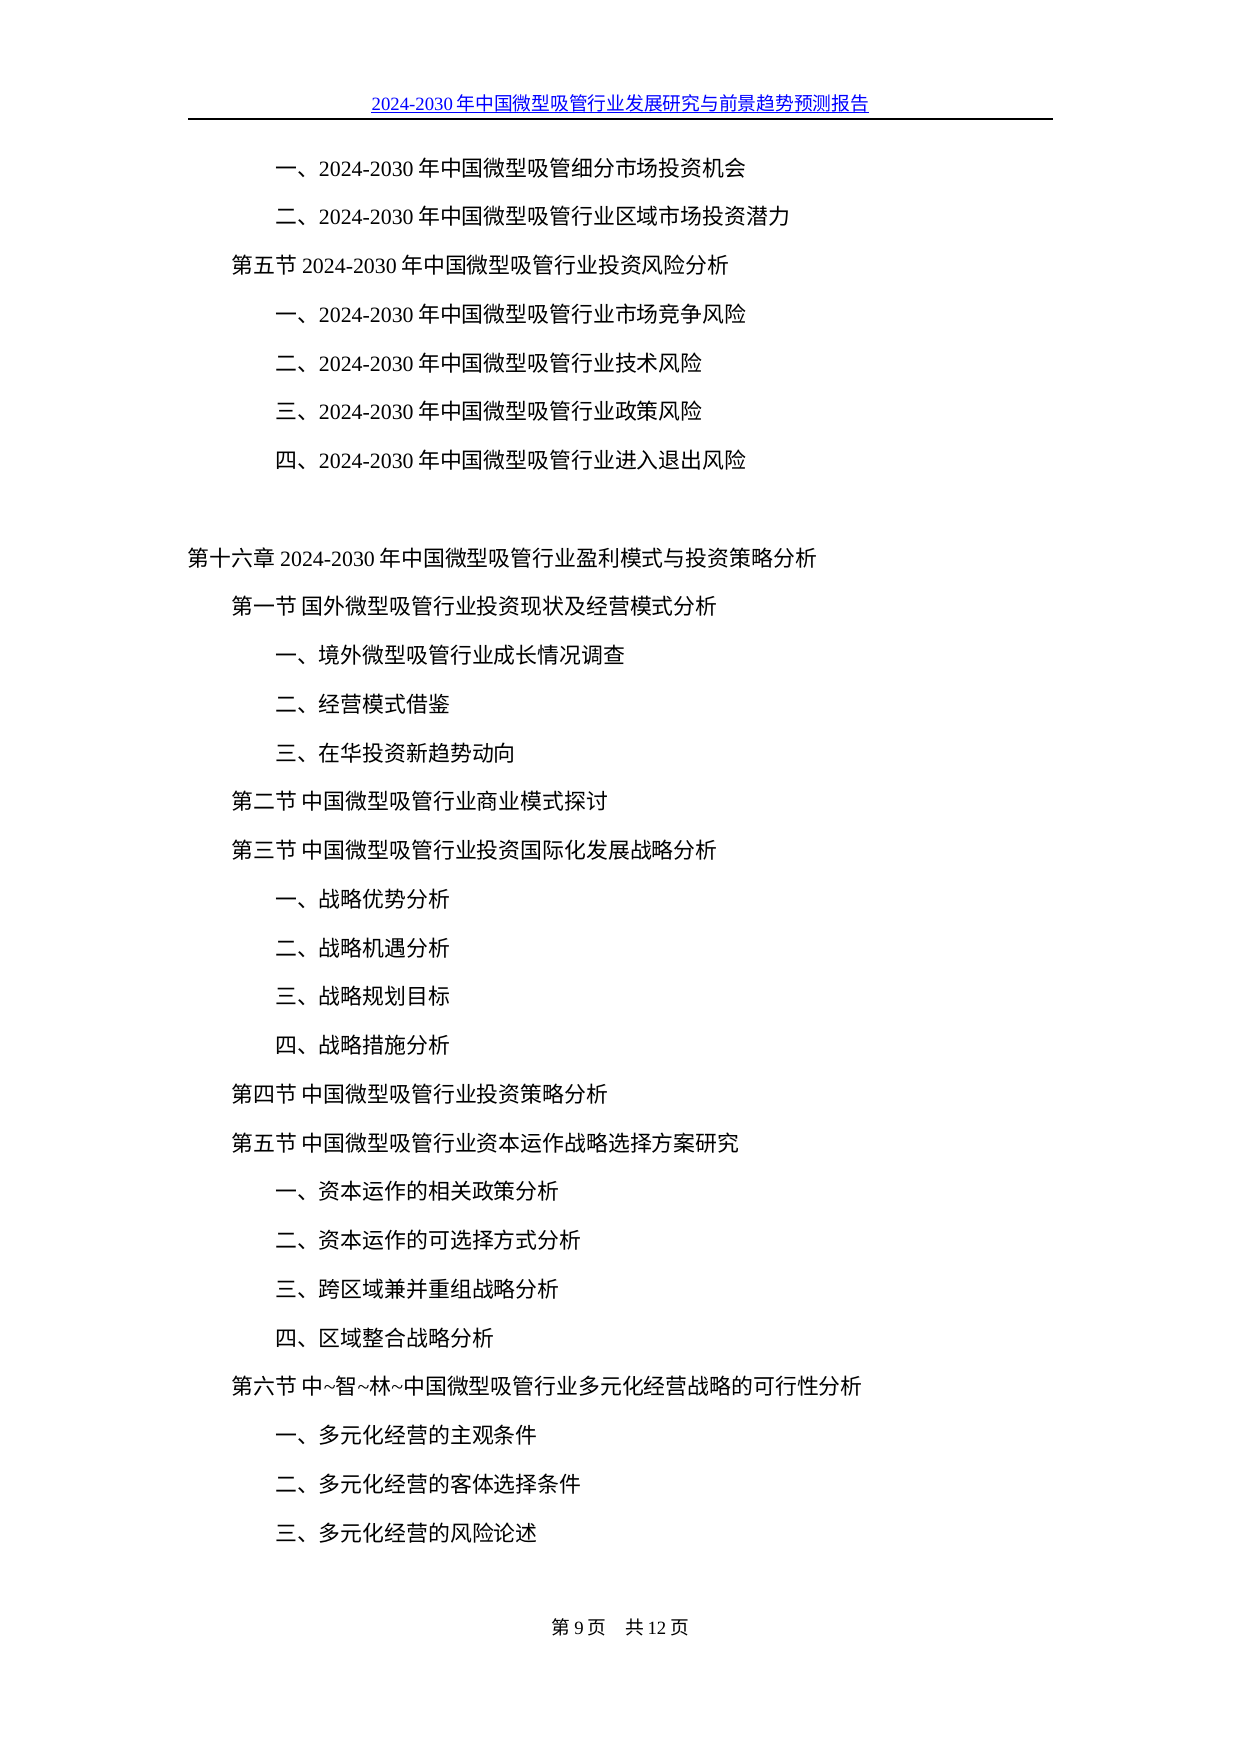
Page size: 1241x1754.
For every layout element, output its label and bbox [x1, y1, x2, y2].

text [187, 150, 1053, 1548]
